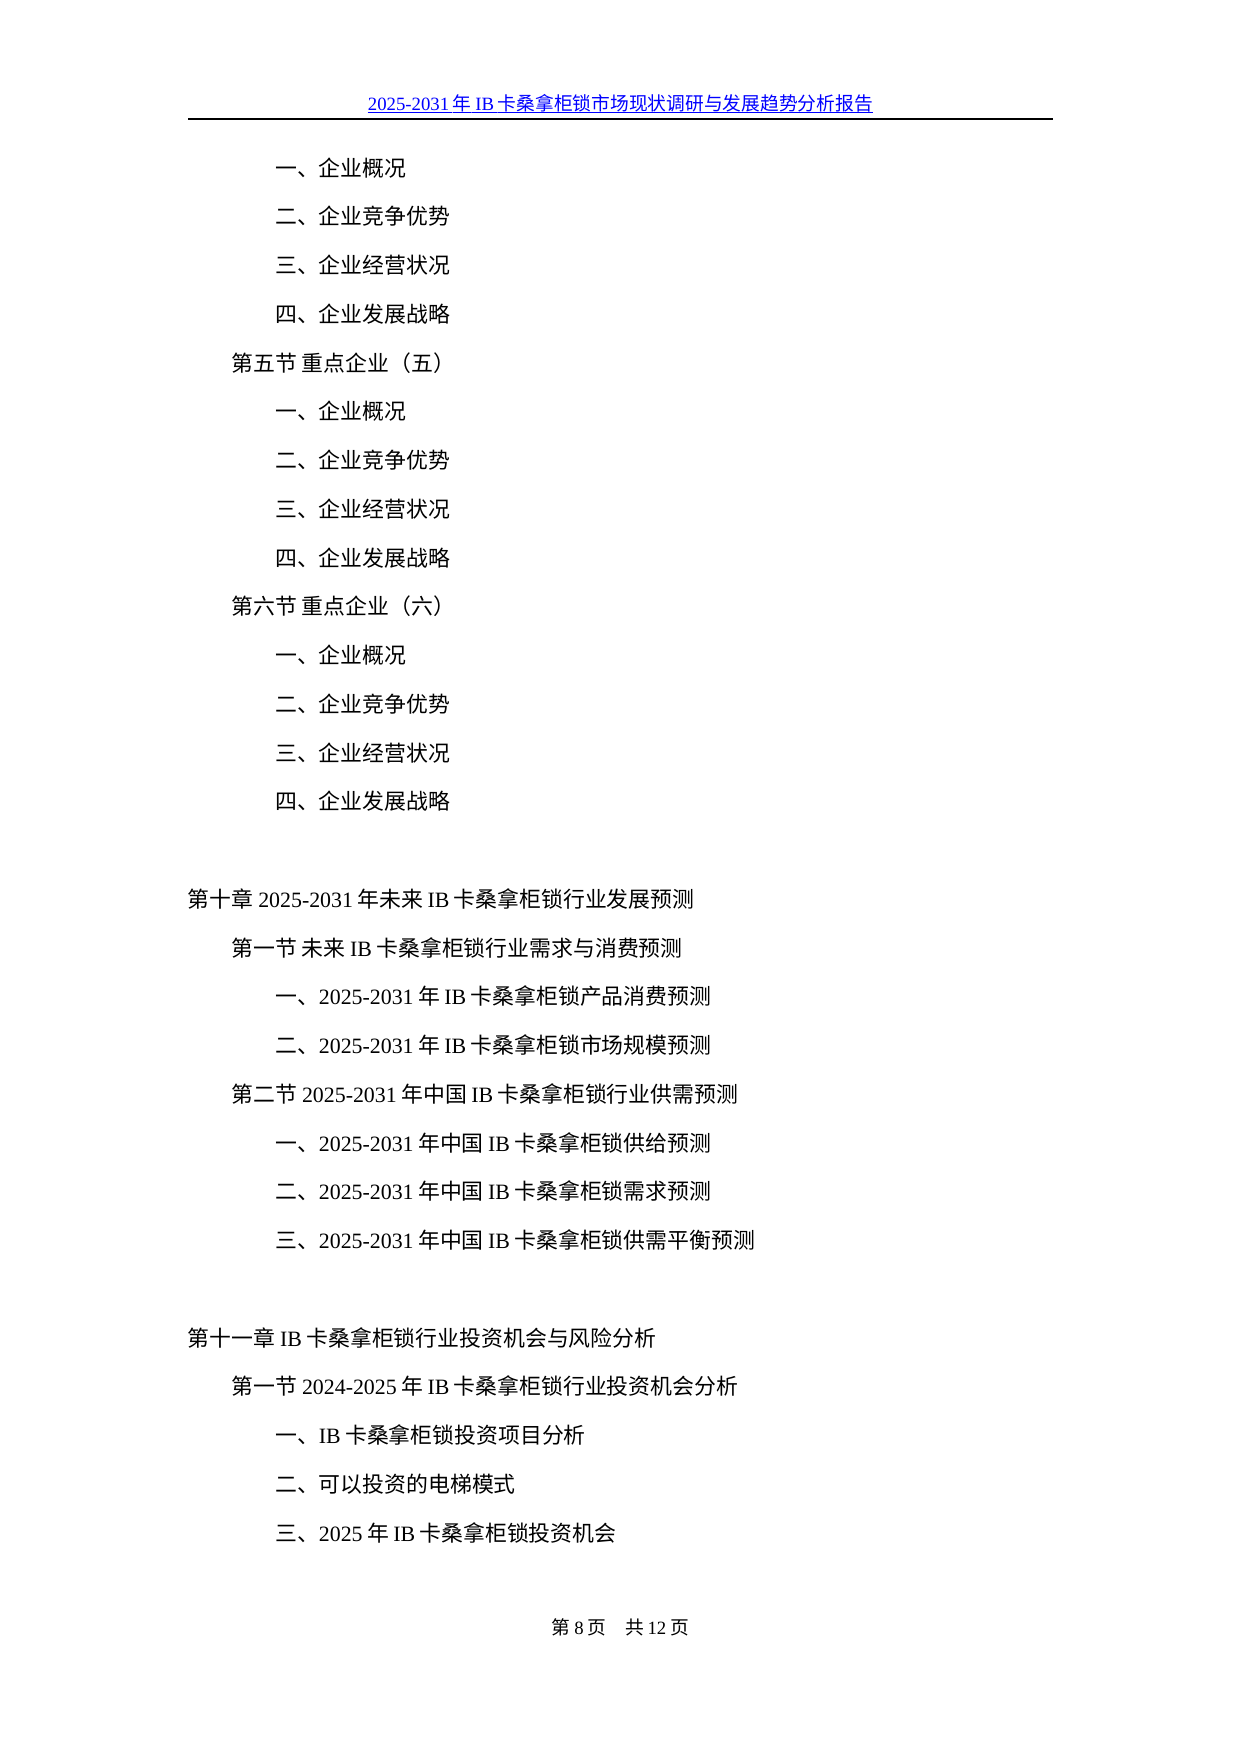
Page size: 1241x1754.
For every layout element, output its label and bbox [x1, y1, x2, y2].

text [187, 150, 1053, 1548]
